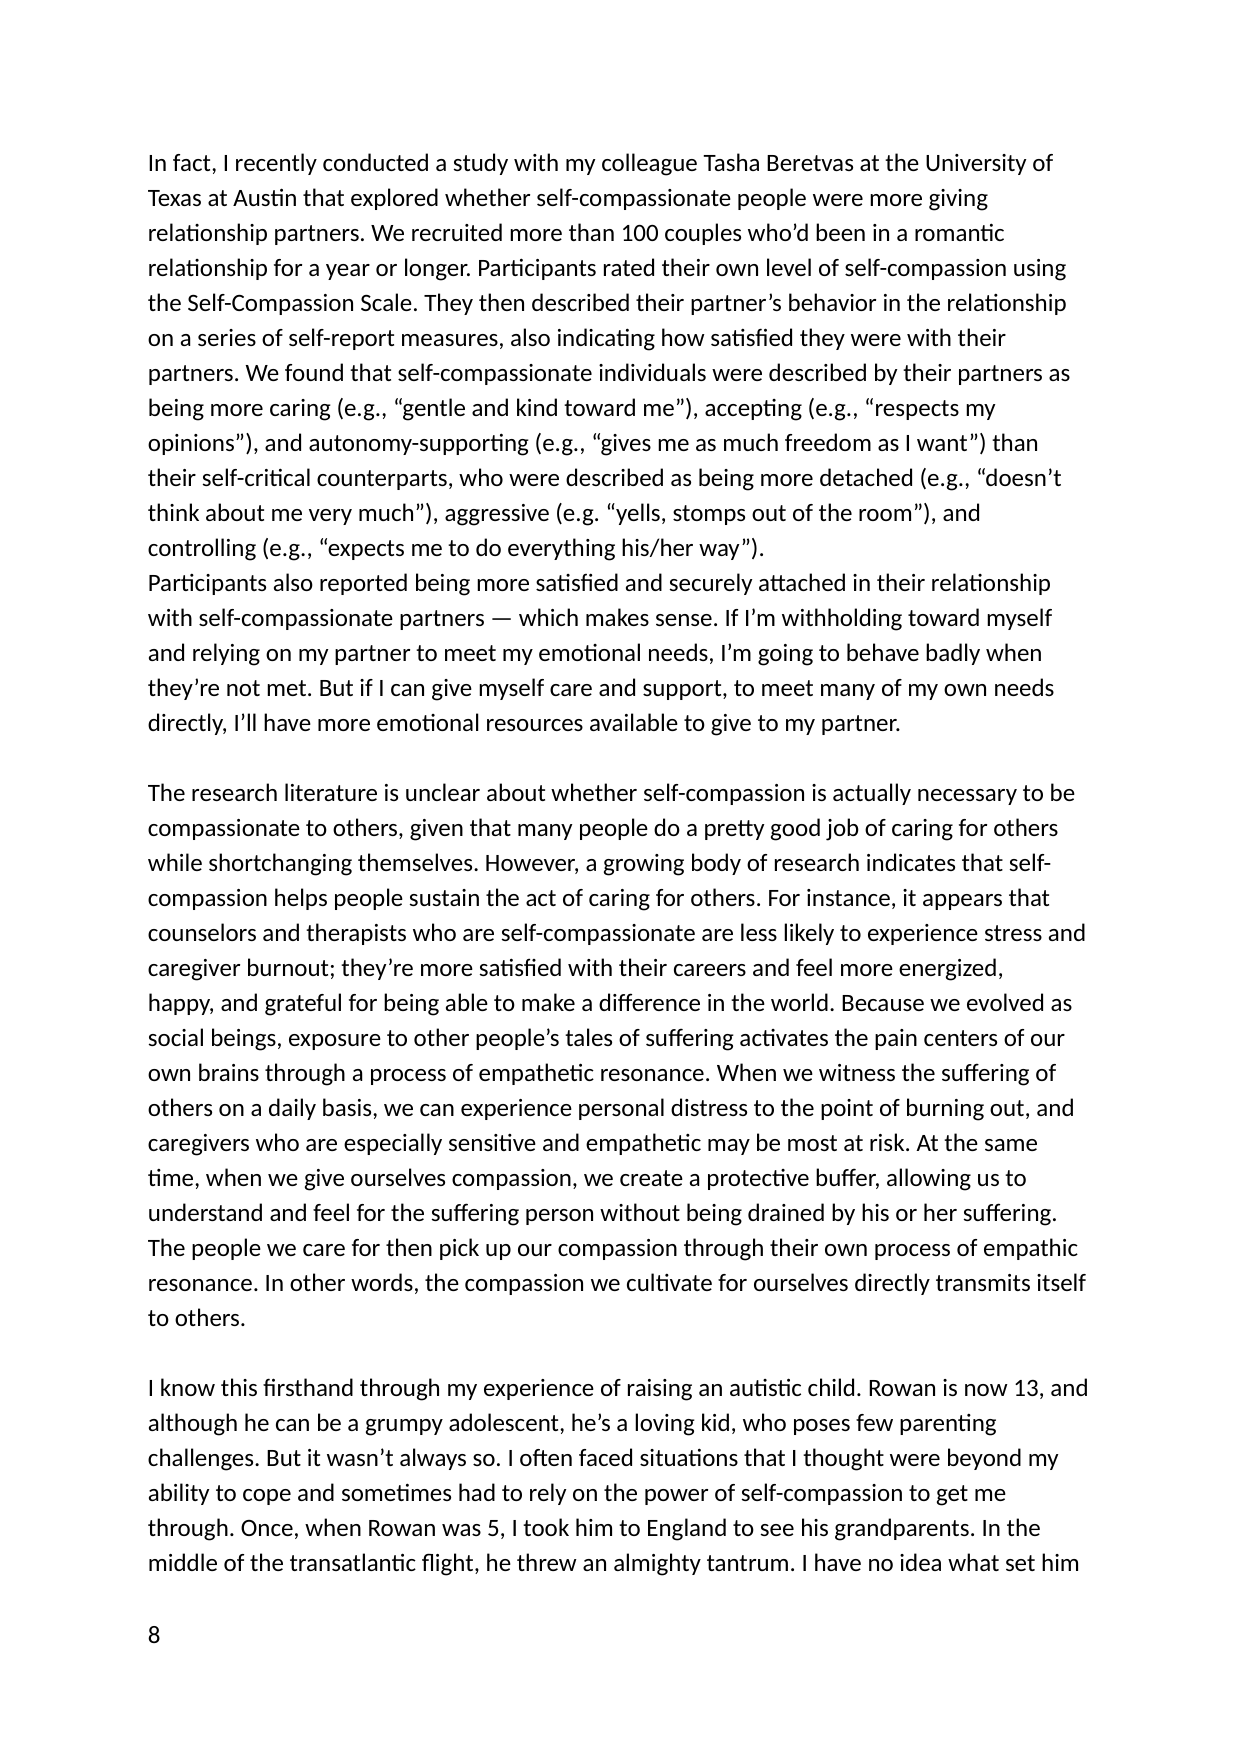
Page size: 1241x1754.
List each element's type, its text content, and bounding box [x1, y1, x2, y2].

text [148, 1373, 1093, 1578]
text time, when we give ourselves compassion, we create a protective buffer, allowing us to [148, 1163, 1093, 1193]
text compassionate to others, given that many people do a pretty good job of caring for others while shortchanging themselves. However, a growing body of research indicates that self-compassion helps people sustain the act of caring for others. For instance, it appears that counselors and therapists who are self-compassionate are less likely to experience stress and caregiver burnout; they’re more satisfied with their careers and feel more energized, [148, 813, 1093, 983]
text In fact, I recently conducted a study with my colleague Tasha Beretvas at the University of Texas at Austin that explored whether self-compassionate people were more giving relationship partners. We recruited more than 100 couples who’d been in a romantic relationship for a year or longer. Participants rated their own level of self-compassion using the Self-Compassion Scale. They then described their partner’s behavior in the relationship on a series of self-report measures, also indicating how satisfied they were with their partners. We found that self-compassionate individuals were described by their partners as being more caring (e.g., “gentle and kind toward me”), accepting (e.g., “respects my opinions”), and autonomy-supporting (e.g., “gives me as much freedom as I want”) than their self-critical counterparts, who were described as being more detached (e.g., “doesn’t think about me very much”), aggressive (e.g. “yells, stomps out of the room”), and controlling (e.g., “expects me to do everything his/her way”). [148, 148, 1093, 563]
text happy, and grateful for being able to make a difference in the world. Because we evolved as [148, 988, 1093, 1018]
text understand and feel for the suffering person without being drained by his or her suffering. The people we care for then pick up our compassion through their own process of empathic resonance. In other words, the compassion we cultivate for ourselves directly transmits itself to others. [148, 1198, 1093, 1333]
text The research literature is unclear about whether self-compassion is actually necessary to be [148, 778, 1093, 808]
text caregivers who are especially sensitive and empathetic may be most at risk. At the same [148, 1128, 1093, 1158]
text social beings, exposure to other people’s tales of suffering activates the pain centers of our own brains through a process of empathetic resonance. When we witness the suffering of others on a daily basis, we can experience personal distress to the point of burning out, and [148, 1023, 1093, 1123]
text Participants also reported being more satisfied and securely attached in their relationship with self-compassionate partners — which makes sense. If I’m withholding toward myself and relying on my partner to meet my emotional needs, I’m going to behave badly when they’re not met. But if I can give myself care and support, to meet many of my own needs directly, I’ll have more emotional resources available to give to my partner. [148, 568, 1093, 738]
